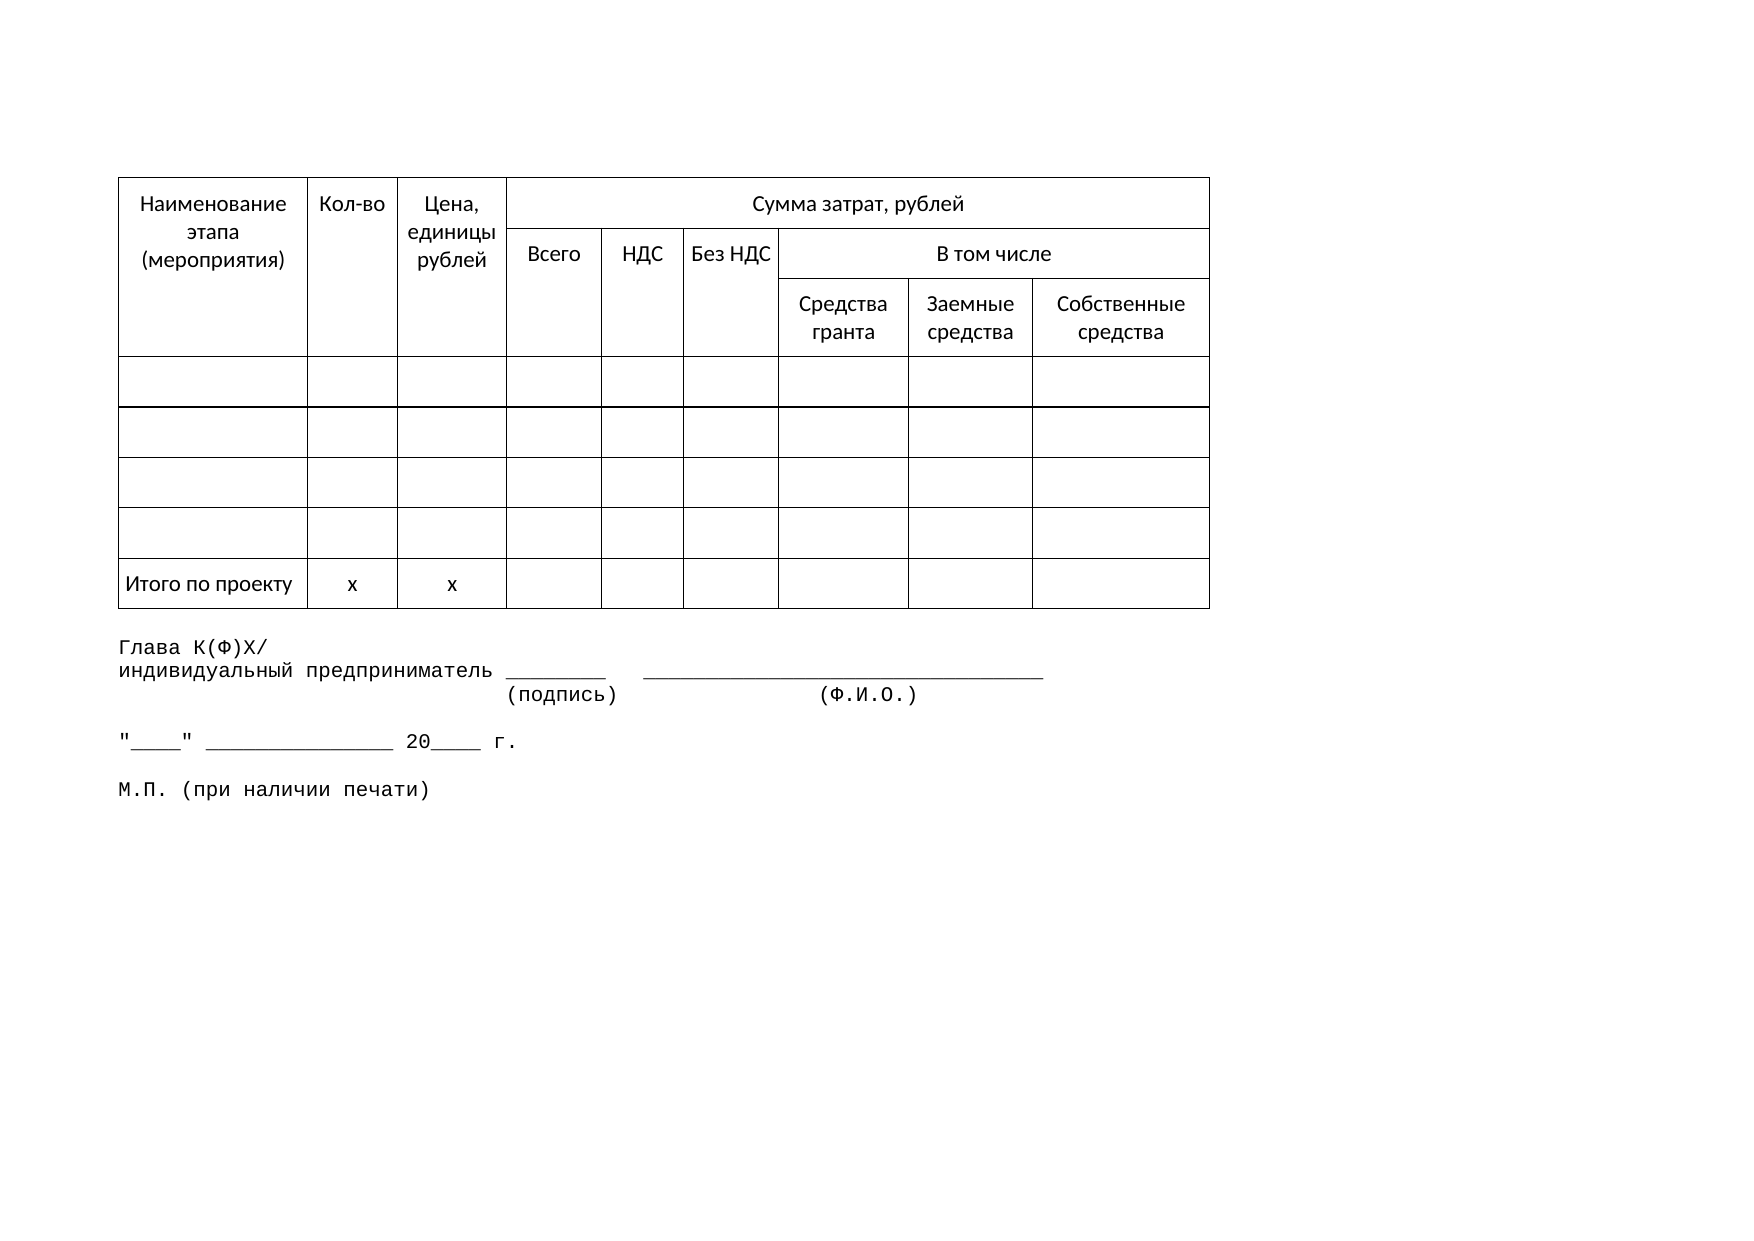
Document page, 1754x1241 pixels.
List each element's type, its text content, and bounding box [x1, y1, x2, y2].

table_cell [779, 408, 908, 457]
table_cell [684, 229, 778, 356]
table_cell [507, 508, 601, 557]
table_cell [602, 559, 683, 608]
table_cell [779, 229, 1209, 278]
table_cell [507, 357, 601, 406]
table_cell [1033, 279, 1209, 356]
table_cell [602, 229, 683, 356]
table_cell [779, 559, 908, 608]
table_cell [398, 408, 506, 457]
text Глава К(Ф)Х/ [118, 637, 1636, 660]
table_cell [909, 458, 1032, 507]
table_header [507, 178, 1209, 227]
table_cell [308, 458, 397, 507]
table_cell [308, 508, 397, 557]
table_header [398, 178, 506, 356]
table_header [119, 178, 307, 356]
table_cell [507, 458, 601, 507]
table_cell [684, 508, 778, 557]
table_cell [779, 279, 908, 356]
text М.П. (при наличии печати) [118, 779, 1636, 802]
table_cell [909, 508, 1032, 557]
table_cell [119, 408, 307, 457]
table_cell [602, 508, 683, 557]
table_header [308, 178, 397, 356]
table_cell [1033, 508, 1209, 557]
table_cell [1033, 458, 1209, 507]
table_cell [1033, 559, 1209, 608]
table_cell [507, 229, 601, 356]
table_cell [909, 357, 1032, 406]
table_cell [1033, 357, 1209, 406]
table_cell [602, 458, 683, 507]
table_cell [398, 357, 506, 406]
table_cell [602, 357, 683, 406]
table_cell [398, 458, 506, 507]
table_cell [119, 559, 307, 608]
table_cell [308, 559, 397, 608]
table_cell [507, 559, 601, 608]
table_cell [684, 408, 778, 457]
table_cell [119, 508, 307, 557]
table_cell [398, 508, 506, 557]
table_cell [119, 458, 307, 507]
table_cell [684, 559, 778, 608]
text индивидуальный предприниматель ________ ________________________________ [118, 660, 1636, 684]
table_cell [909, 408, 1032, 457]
text (подпись) (Ф.И.О.) [118, 684, 1636, 708]
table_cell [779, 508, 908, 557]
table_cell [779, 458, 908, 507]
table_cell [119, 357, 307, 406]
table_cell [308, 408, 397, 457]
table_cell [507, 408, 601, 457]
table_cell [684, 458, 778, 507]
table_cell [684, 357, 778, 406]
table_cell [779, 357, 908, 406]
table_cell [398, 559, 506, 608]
text "____" _______________ 20____ г. [118, 731, 1636, 755]
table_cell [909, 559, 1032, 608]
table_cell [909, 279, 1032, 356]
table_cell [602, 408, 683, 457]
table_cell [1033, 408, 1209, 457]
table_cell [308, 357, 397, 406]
